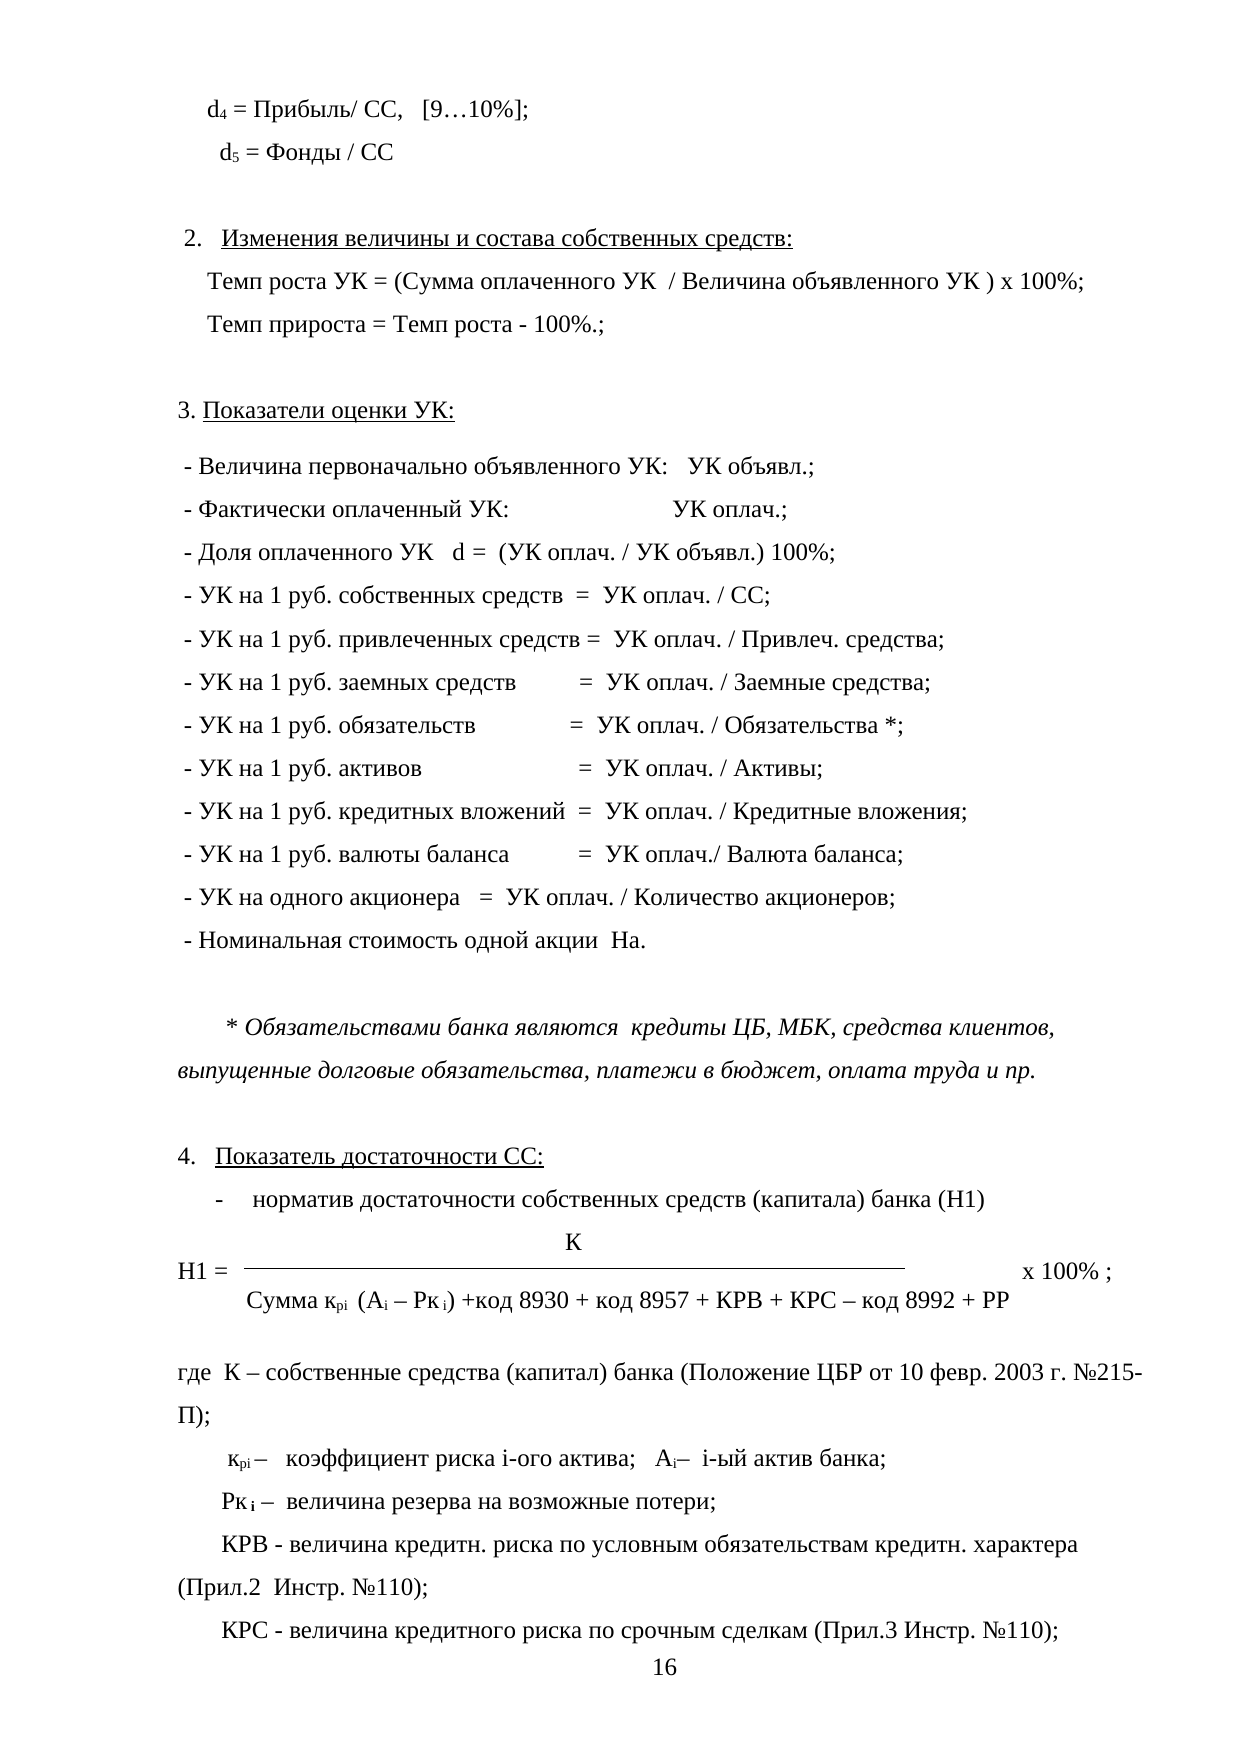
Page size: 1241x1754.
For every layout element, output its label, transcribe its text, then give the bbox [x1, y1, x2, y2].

text 3. Показатели оценки УК: [177, 396, 1152, 424]
text * Обязательствами банка являются кредиты ЦБ, МБК, средства клиентов, выпущенные долговые обязательства, платежи в бюджет, оплата труда и пр. [177, 1012, 1152, 1084]
text - Величина первоначально объявленного УК: УК объявл.; [177, 451, 1152, 480]
text - УК на 1 руб. активов = УК оплач. / Активы; [177, 753, 1152, 782]
text d5 = Фонды / СС [177, 137, 1152, 166]
text Сумма крi (Аi – Рк i) +код 8930 + код 8957 + КРВ + КРС – код 8992 + РР [177, 1285, 1152, 1314]
text - УК на 1 руб. привлеченных средств = УК оплач. / Привлеч. средства; [177, 624, 1152, 652]
text - Номинальная стоимость одной акции На. [177, 926, 1152, 954]
text К [177, 1227, 1152, 1256]
list норматив достаточности собственных средств (капитала) банка (Н1) [215, 1184, 1152, 1213]
text - УК на 1 руб. кредитных вложений = УК оплач. / Кредитные вложения; [177, 796, 1152, 825]
text Н1 = х 100% ; [177, 1256, 1152, 1285]
text 2. Изменения величины и состава собственных средств: [177, 223, 1152, 252]
text Темп прироста = Темп роста - 100%.; [177, 309, 1152, 338]
text КРВ - величина кредитн. риска по условным обязательствам кредитн. характера (Прил.2 Инстр. №110); [177, 1529, 1152, 1601]
text - УК на 1 руб. заемных средств = УК оплач. / Заемные средства; [177, 667, 1152, 696]
text Рк i – величина резерва на возможные потери; [177, 1486, 1152, 1515]
text где К – собственные средства (капитал) банка (Положение ЦБР от 10 февр. . №215-П); [177, 1357, 1152, 1429]
text d4 = Прибыль/ СС, [9…10%]; [177, 94, 1152, 122]
text - УК на 1 руб. обязательств = УК оплач. / Обязательства *; [177, 710, 1152, 739]
text - УК на 1 руб. собственных средств = УК оплач. / СС; [177, 581, 1152, 609]
text КРС - величина кредитного риска по срочным сделкам (Прил.3 Инстр. №110); [177, 1616, 1152, 1644]
text крi – коэффициент риска i-ого актива; Аi– i-ый актив банка; [177, 1443, 1152, 1472]
text - Фактически оплаченный УК: УК оплач.; [177, 494, 1152, 523]
list Показатель достаточности СС: [177, 1141, 1152, 1170]
text Темп роста УК = (Сумма оплаченного УК / Величина объявленного УК ) х 100%; [177, 266, 1152, 295]
text - Доля оплаченного УК d = (УК оплач. / УК объявл.) 100%; [177, 537, 1152, 566]
text - УК на одного акционера = УК оплач. / Количество акционеров; [177, 882, 1152, 911]
text - УК на 1 руб. валюты баланса = УК оплач./ Валюта баланса; [177, 839, 1152, 868]
